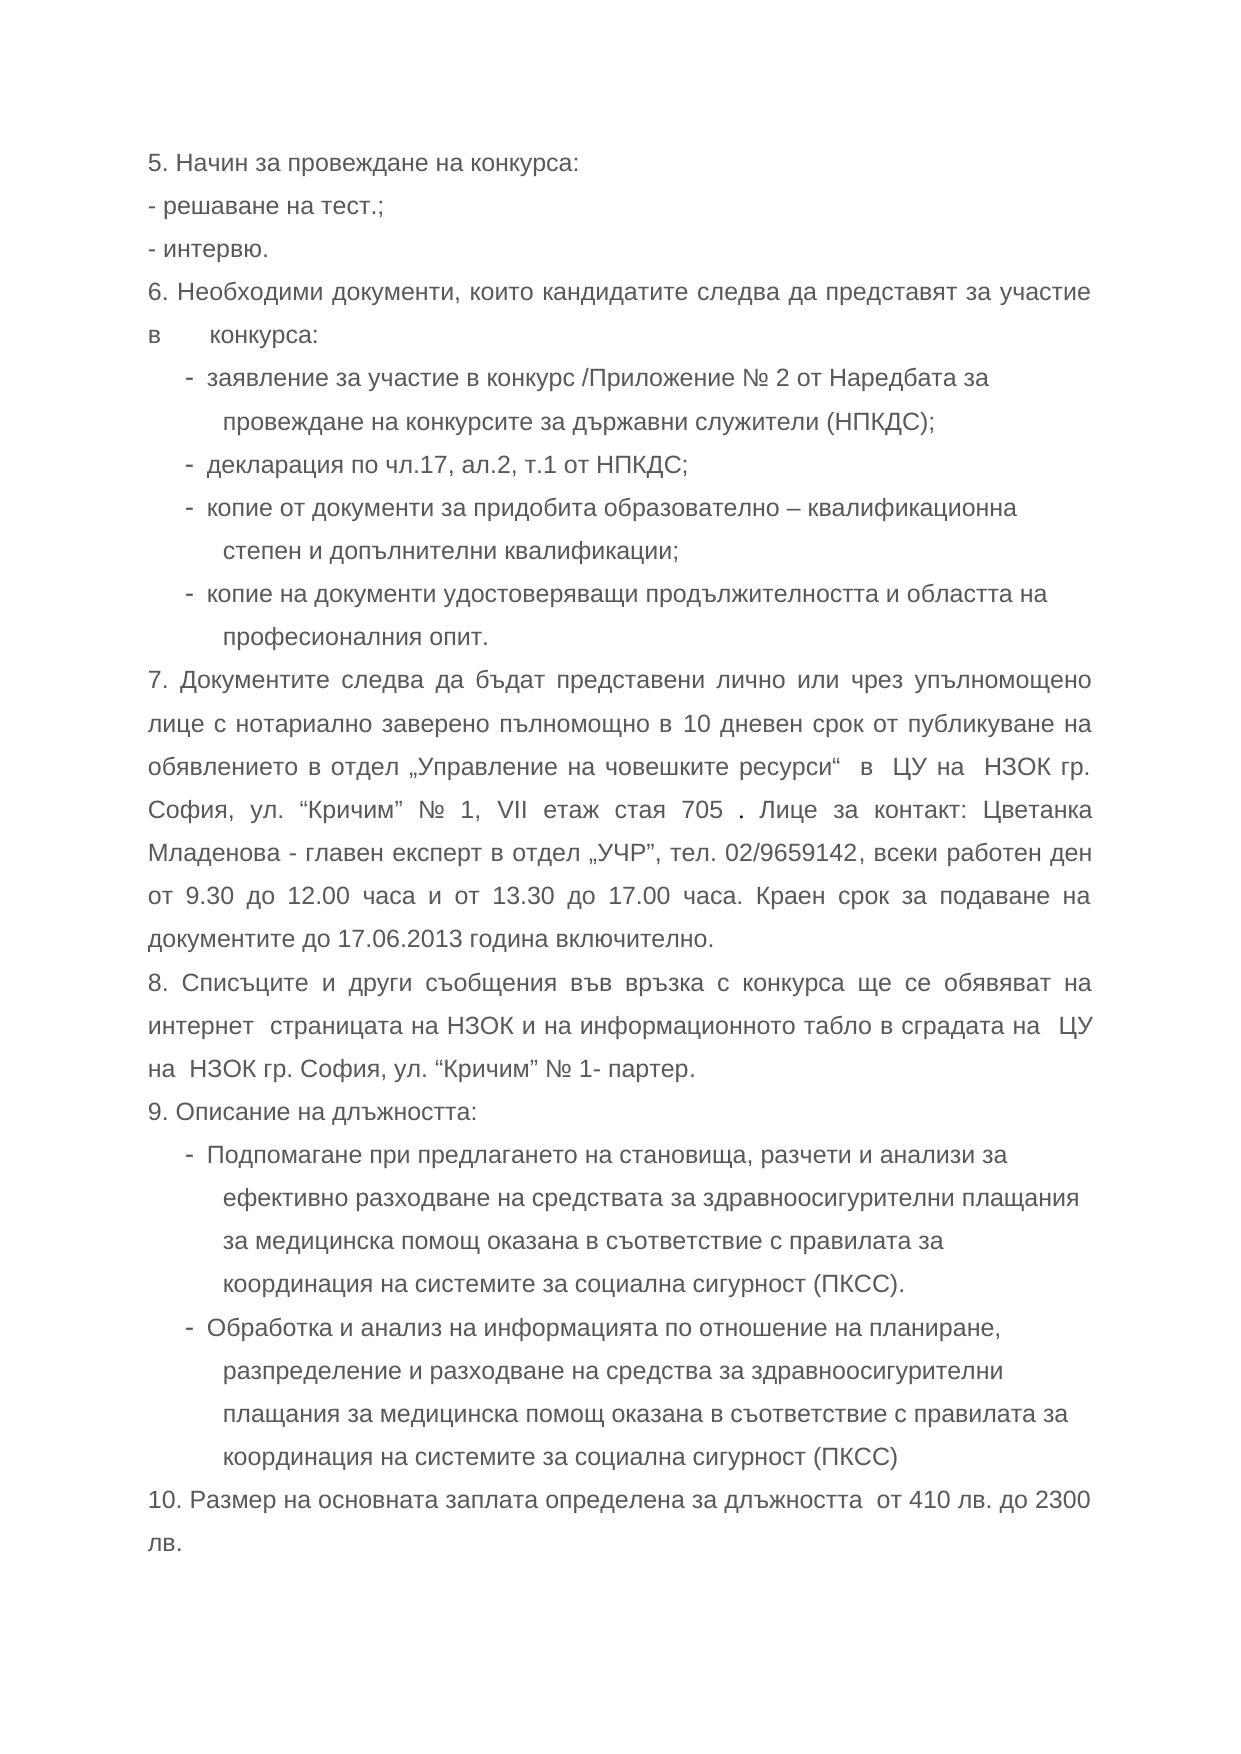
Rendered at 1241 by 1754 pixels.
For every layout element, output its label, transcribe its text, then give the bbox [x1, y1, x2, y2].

list заявление за участие в конкурс /Приложение № 2 от Наредбата за провеждане на конкурсите за държавни служители (НПКДС); [185, 363, 1093, 435]
list копие на документи удостоверяващи продължителността и областта на професионалния опит. [185, 579, 1093, 651]
text - интервю. [148, 234, 1093, 263]
text 10. Размер на основната заплата определена за длъжността от 410 лв. до 2300 лв. [148, 1485, 1093, 1557]
list Обработка и анализ на информацията по отношение на планиране, разпределение и разходване на средства за здравноосигурителни плащания за медицинска помощ оказана в съответствие с правилата за координация на системите за социална сигурност (ПКСС) [185, 1313, 1093, 1471]
list Подпомагане при предлагането на становища, разчети и анализи за ефективно разходване на средствата за здравноосигурителни плащания за медицинска помощ оказана в съответствие с правилата за координация на системите за социална сигурност (ПКСС). [185, 1140, 1093, 1298]
list копие от документи за придобита образователно – квалификационна степен и допълнителни квалификации; [185, 493, 1093, 565]
list декларация по чл.17, ал.2, т.1 от НПКДС; [185, 449, 1093, 478]
text 5. Начин за провеждане на конкурса: [148, 148, 1093, 176]
text 9. Описание на длъжността: [148, 1097, 1093, 1126]
text - решаване на тест.; [148, 191, 1093, 219]
text 7. Документите следва да бъдат представени лично или чрез упълномощено лице с нотариално заверено пълномощно в 10 дневен срок от публикуване на обявлението в отдел „Управление на човешките ресурси“ в ЦУ на НЗОК гр. София, ул. “Кричим” № 1, VII етаж стая 705 . Лице за контакт: Цветанка Младенова - главен експерт в отдел „УЧР”, тел. 02/9659142, всеки работен ден от 9.30 до 12.00 часа и от 13.30 до 17.00 часа. Краен срок за подаване на документите до 17.06.2013 година включително. [148, 666, 1093, 953]
text 8. Списъците и други съобщения във връзка с конкурса ще се обявяват на интернет страницата на НЗОК и на информационното табло в сградата на ЦУ на НЗОК гр. София, ул. “Кричим” № 1- партер. [148, 967, 1093, 1082]
text 6. Необходими документи, които кандидатите следва да представят за участие в конкурса: [148, 277, 1093, 349]
